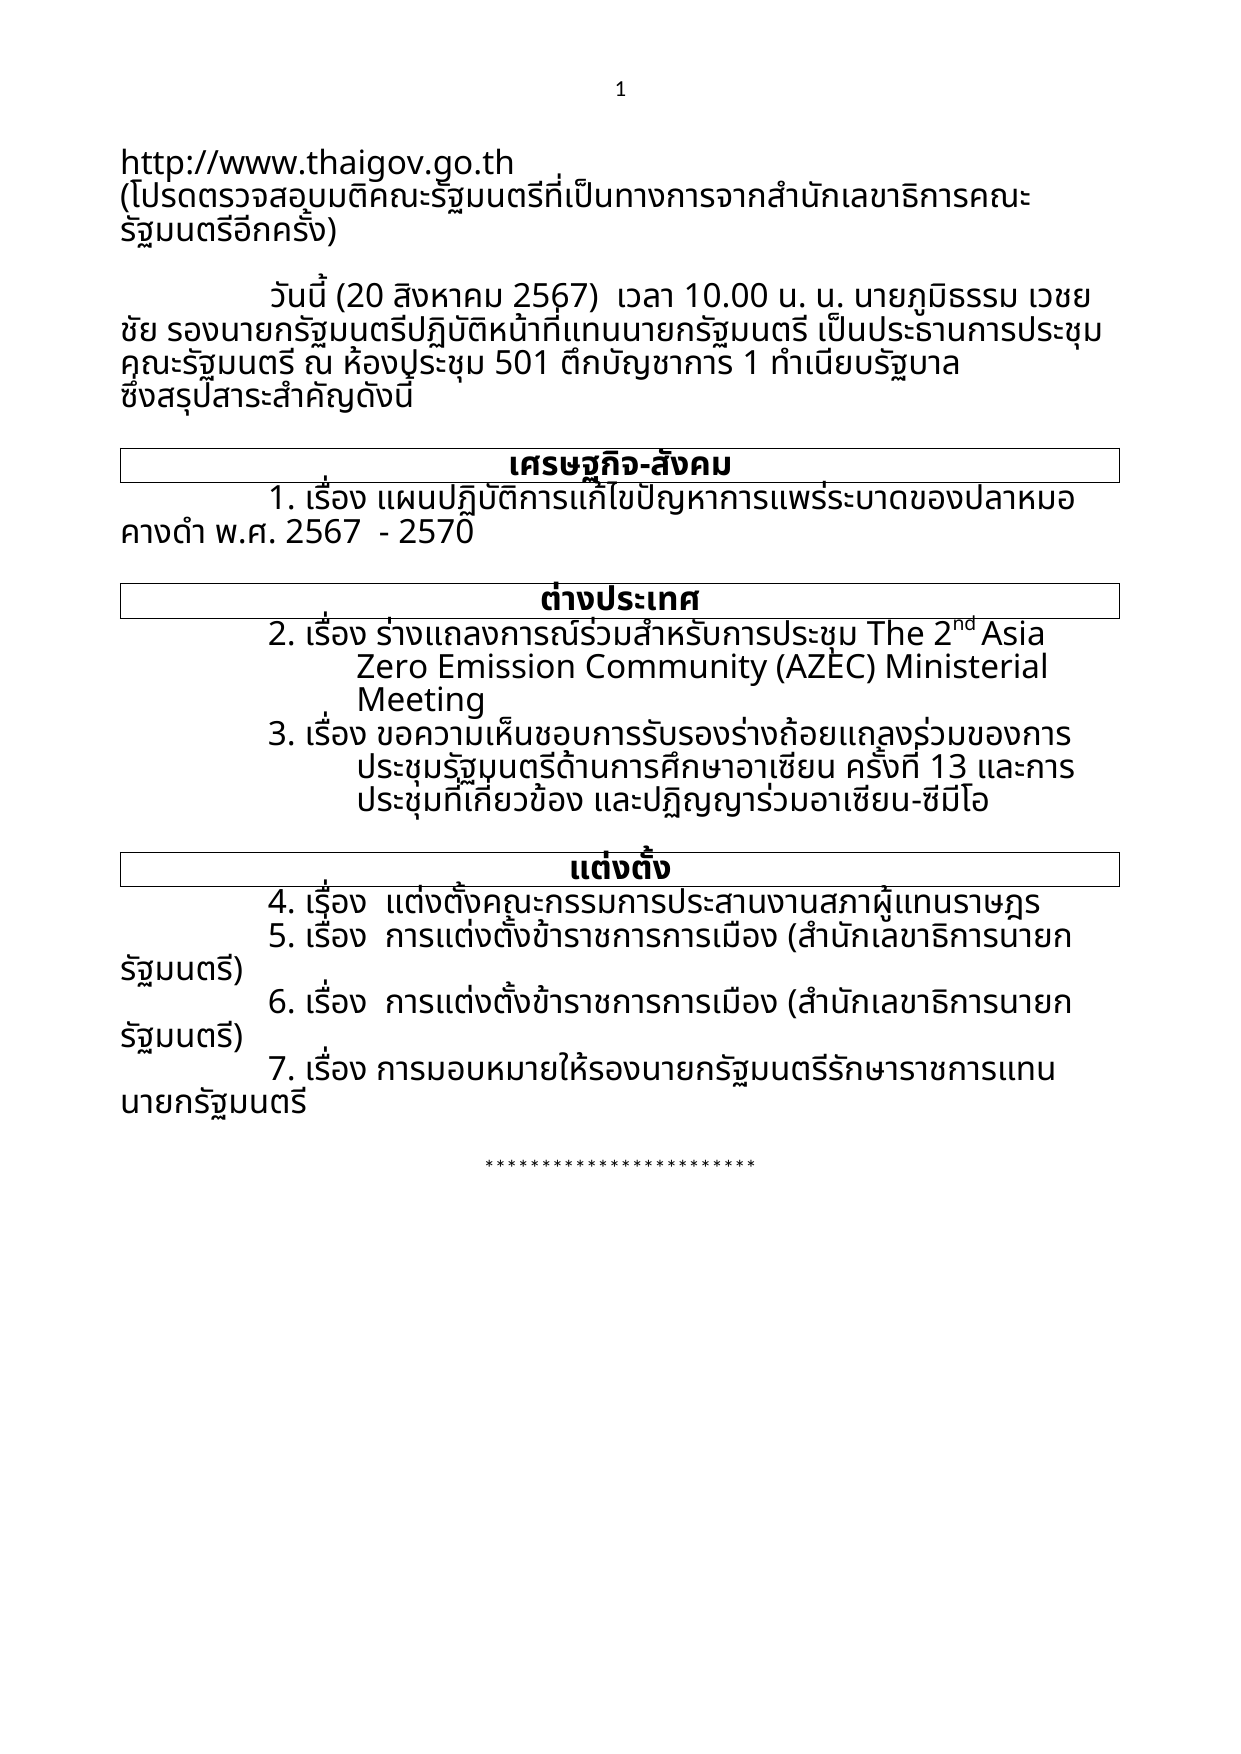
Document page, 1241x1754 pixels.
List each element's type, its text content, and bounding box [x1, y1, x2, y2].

text 3. เรื่อง ขอความเห็นชอบการรับรองร่างถ้อยแถลงร่วมของการประชุมรัฐมนตรีด้านการศึกษาอาเซียน ครั้งที่ 13 และการประชุมที่เกี่ยวข้อง และปฏิญญาร่วมอาเซียน-ซีมีโอ [268, 718, 1120, 818]
text 7. เรื่อง การมอบหมายให้รองนายกรัฐมนตรีรักษาราชการแทนนายกรัฐมนตรี [120, 1054, 1120, 1121]
text http://www.thaigov.go.th [120, 148, 1120, 181]
text วันนี้ (20 สิงหาคม 2567) เวลา 10.00 น. น. นายภูมิธรรม เวชยชัย รองนายกรัฐมนตรีปฏิบัติหน้าที่แทนนายกรัฐมนตรี เป็นประธานการประชุมคณะรัฐมนตรี ณ ห้องประชุม 501 ตึกบัญชาการ 1 ทำเนียบรัฐบาล ซึ่งสรุปสาระสำคัญดังนี้ [120, 281, 1120, 414]
table_header ต่างประเทศ [121, 584, 1119, 617]
text 4. เรื่อง แต่งตั้งคณะกรรมการประสานงานสภาผู้แทนราษฎร [120, 887, 1120, 921]
text (โปรดตรวจสอบมติคณะรัฐมนตรีที่เป็นทางการจากสำนักเลขาธิการคณะรัฐมนตรีอีกครั้ง) [120, 181, 1120, 248]
text 5. เรื่อง การแต่งตั้งข้าราชการการเมือง (สำนักเลขาธิการนายกรัฐมนตรี) [120, 921, 1120, 987]
table_header เศรษฐกิจ-สังคม [121, 449, 1119, 482]
text 1. เรื่อง แผนปฏิบัติการแก้ไขปัญหาการแพร่ระบาดของปลาหมอคางดำ พ.ศ. 2567 - 2570 [120, 483, 1120, 550]
table_header แต่งตั้ง [121, 853, 1119, 886]
text 2. เรื่อง ร่างแถลงการณ์ร่วมสำหรับการประชุม The 2nd Asia Zero Emission Community (AZEC) Ministerial Meeting [268, 619, 1120, 718]
text ************************ [120, 1154, 1120, 1182]
text 6. เรื่อง การแต่งตั้งข้าราชการการเมือง (สำนักเลขาธิการนายกรัฐมนตรี) [120, 987, 1120, 1054]
